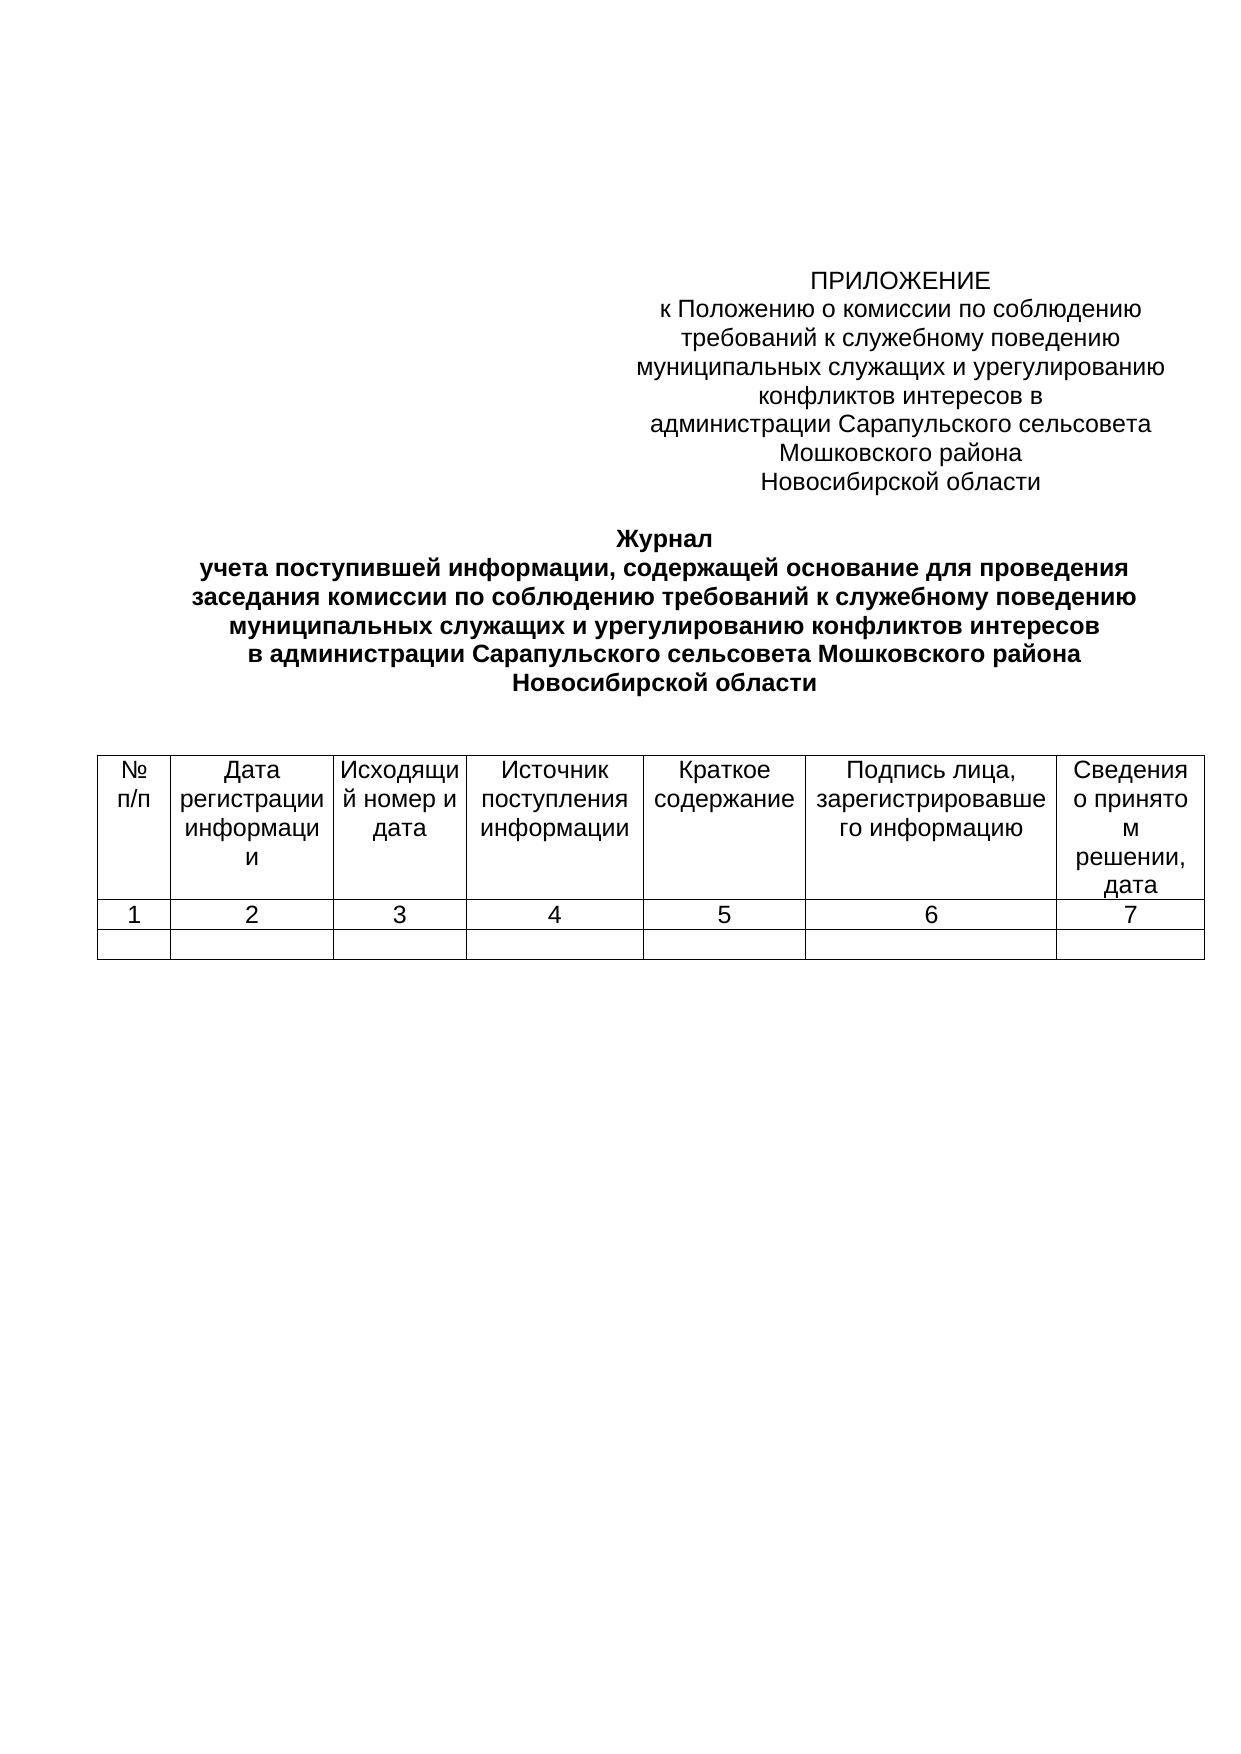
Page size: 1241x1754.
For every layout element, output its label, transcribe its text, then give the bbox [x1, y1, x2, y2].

text администрации Сарапульского сельсовета Мошковского района [620, 409, 1181, 467]
table_cell [1057, 930, 1204, 959]
text ПРИЛОЖЕНИЕ [620, 266, 1181, 294]
text к Положению о комиссии по соблюдению требований к служебному поведению муниципальных служащих и урегулированию конфликтов интересов в [620, 294, 1181, 409]
table_header Сведения о принятом решении, дата [1057, 756, 1204, 899]
table_cell 4 [467, 900, 643, 929]
table_cell [171, 930, 333, 959]
table_header Источник поступления информации [467, 756, 643, 899]
table_cell 6 [806, 900, 1056, 929]
text Новосибирской области [620, 467, 1181, 496]
table_cell [644, 930, 805, 959]
table_header Подпись лица, зарегистрировавшего информацию [806, 756, 1056, 899]
table_header Краткое содержание [644, 756, 805, 899]
text Журнал [148, 524, 1181, 553]
table_header № п/п [98, 756, 170, 899]
table_cell 7 [1057, 900, 1204, 929]
table_header Дата регистрации информации [171, 756, 333, 899]
table_cell [334, 930, 466, 959]
table_cell 2 [171, 900, 333, 929]
table_cell 5 [644, 900, 805, 929]
table_header Исходящий номер и дата [334, 756, 466, 899]
text учета поступившей информации, содержащей основание для проведения заседания комиссии по соблюдению требований к служебному поведению муниципальных служащих и урегулированию конфликтов интересов [148, 553, 1181, 639]
table_cell 1 [98, 900, 170, 929]
table_cell 3 [334, 900, 466, 929]
table_cell [806, 930, 1056, 959]
text в администрации Сарапульского сельсовета Мошковского района Новосибирской области [148, 639, 1181, 697]
table_cell [98, 930, 170, 959]
table_cell [467, 930, 643, 959]
